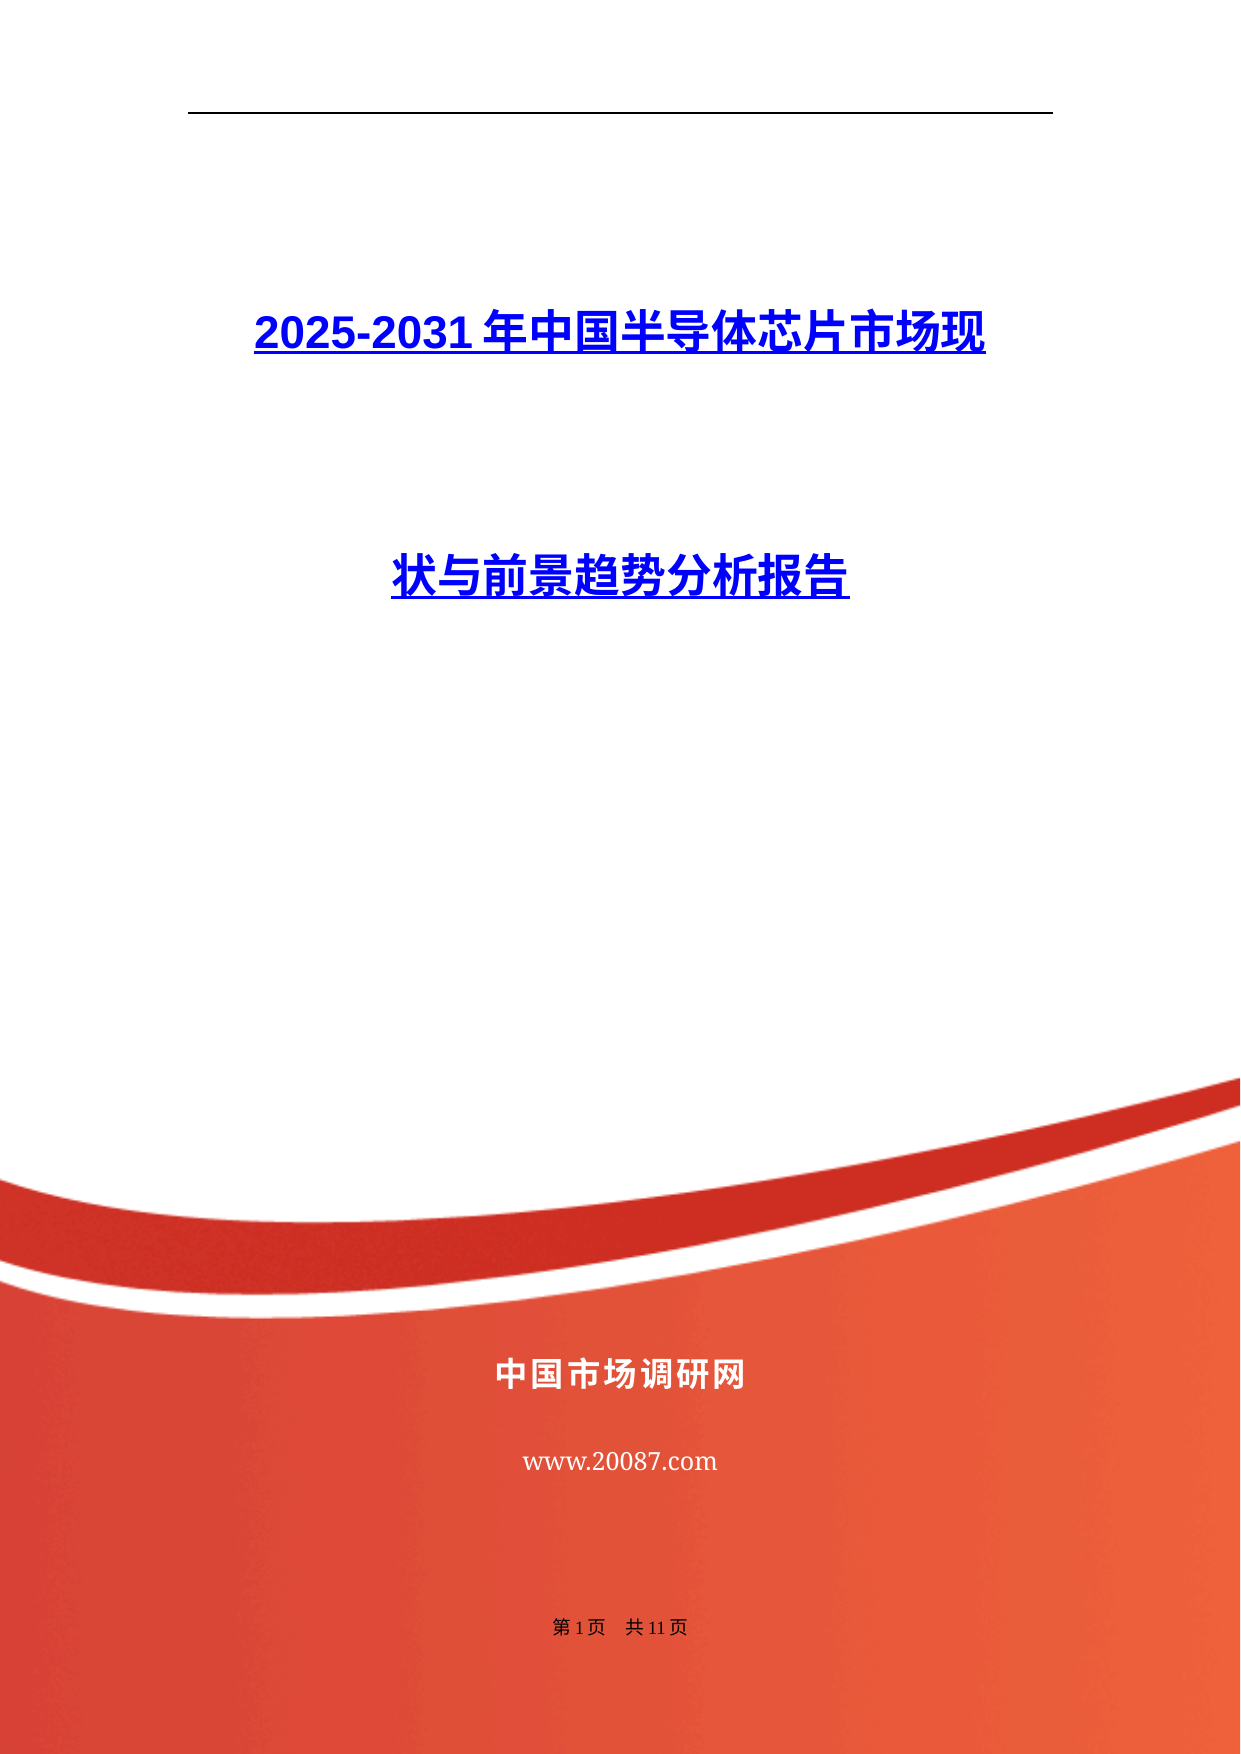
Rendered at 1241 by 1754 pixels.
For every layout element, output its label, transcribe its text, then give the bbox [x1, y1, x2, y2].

table_header 2025-2031年中国半导体芯片市场现状与前景趋势分析报告 [188, 207, 1053, 773]
picture [0, 1006, 1241, 1754]
subtitle 中国市场调研网 [187, 1339, 1053, 1404]
text www.20087.com [187, 1428, 1053, 1493]
